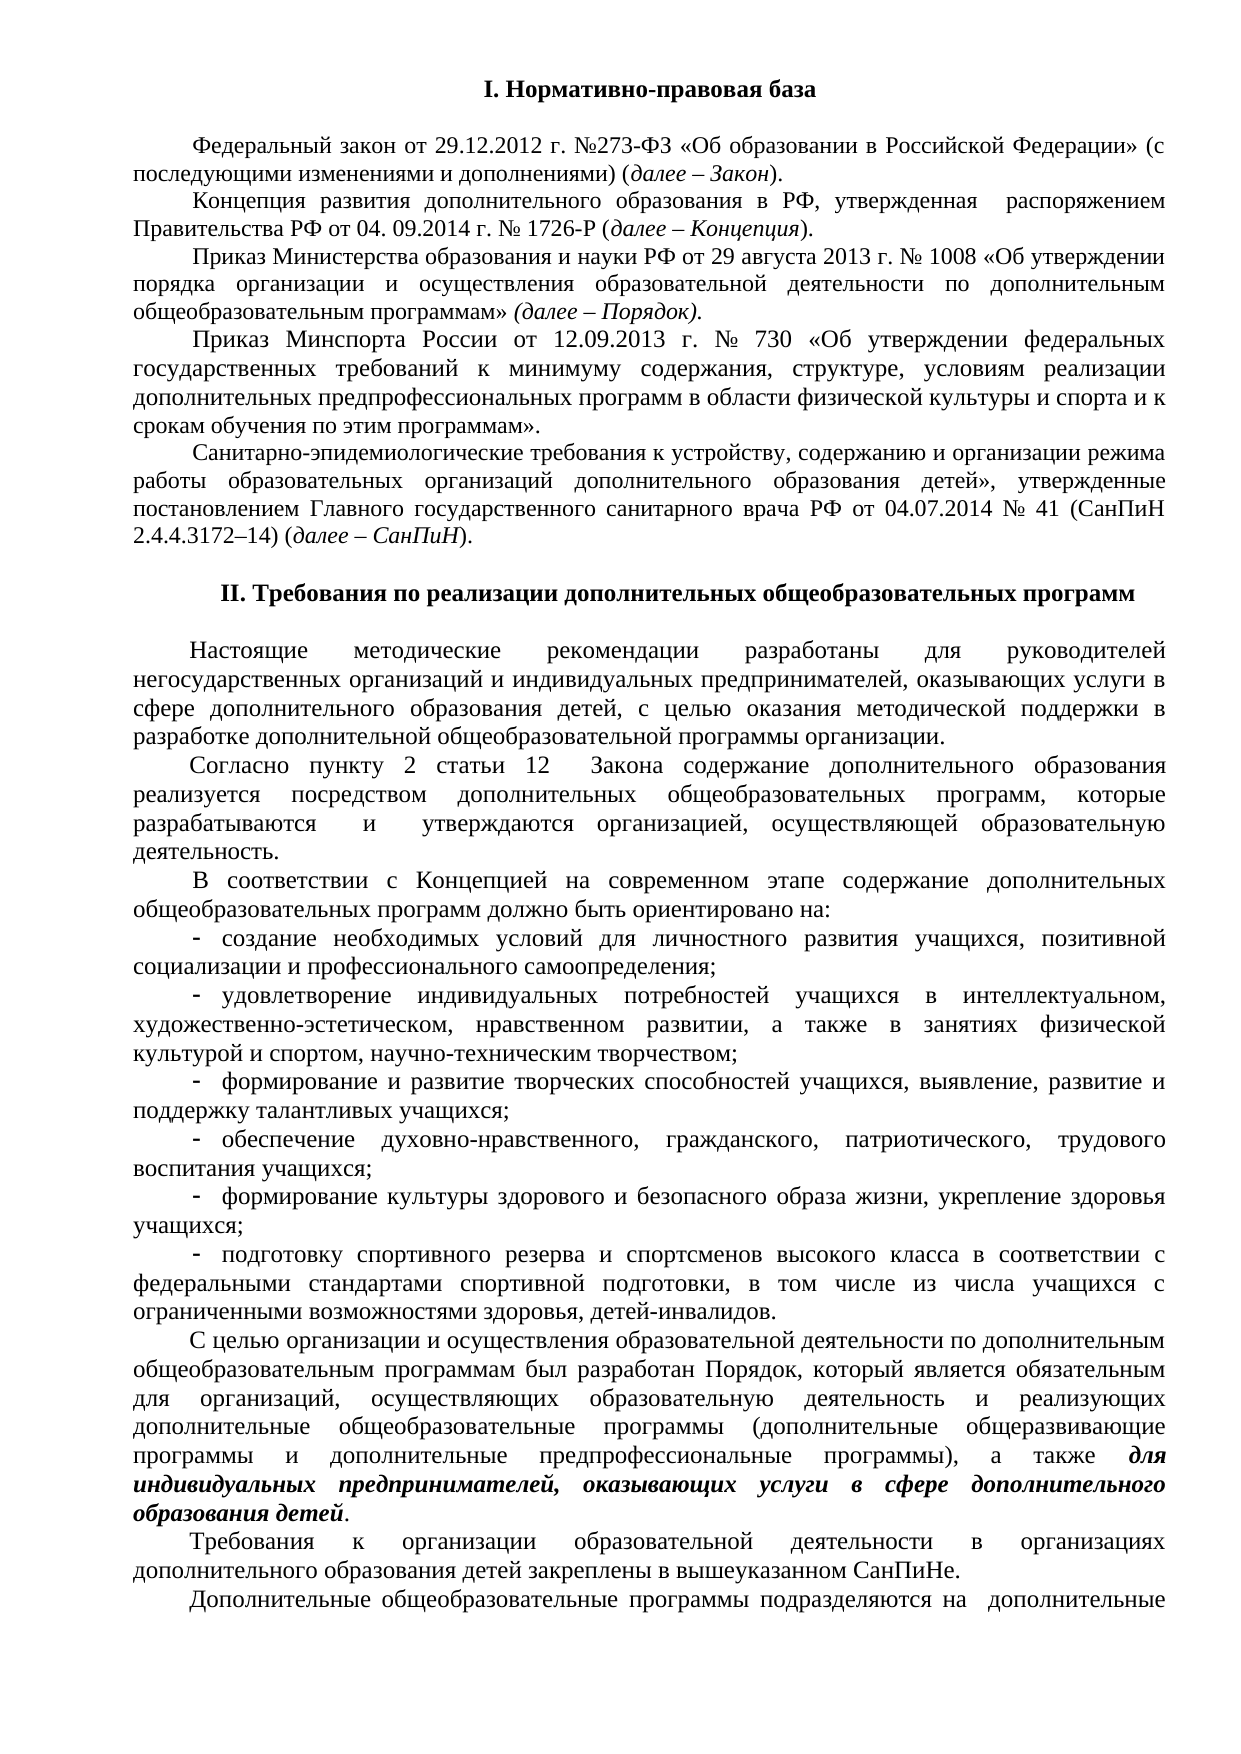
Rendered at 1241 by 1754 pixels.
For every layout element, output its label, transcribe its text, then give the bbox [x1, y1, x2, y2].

list формирование культуры здорового и безопасного образа жизни, укрепление здоровья учащихся; [133, 1181, 1167, 1239]
text II. Требования по реализации дополнительных общеобразовательных программ [133, 578, 1167, 606]
list формирование и развитие творческих способностей учащихся, выявление, развитие и поддержку талантливых учащихся; [133, 1066, 1167, 1124]
text I. Нормативно-правовая база [133, 74, 1167, 103]
text Федеральный закон от 29.12.2012 г. №273-ФЗ «Об образовании в Российской Федерации» (с последующими изменениями и дополнениями) (далее – Закон). [133, 131, 1167, 187]
text Настоящие методические рекомендации разработаны для руководителей негосударственных организаций и индивидуальных предпринимателей, оказывающих услуги в сфере дополнительного образования детей, с целью оказания методической поддержки в разработке дополнительной общеобразовательной программы организации. [133, 635, 1167, 750]
list удовлетворение индивидуальных потребностей учащихся в интеллектуальном, художественно-эстетическом, нравственном развитии, а также в занятиях физической культурой и спортом, научно-техническим творчеством; [133, 980, 1167, 1066]
list обеспечение духовно-нравственного, гражданского, патриотического, трудового воспитания учащихся; [133, 1124, 1167, 1181]
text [133, 1584, 1167, 1613]
list создание необходимых условий для личностного развития учащихся, позитивной социализации и профессионального самоопределения; [133, 923, 1167, 980]
list подготовку спортивного резерва и спортсменов высокого класса в соответствии с федеральными стандартами спортивной подготовки, в том числе из числа учащихся с ограниченными возможностями здоровья, детей-инвалидов. [133, 1239, 1167, 1325]
text Концепция развития дополнительного образования в РФ, утвержденная распоряжением Правительства РФ от 04. 09.2014 г. № 1726-Р (далее – Концепция). [133, 187, 1167, 242]
text Согласно пункту 2 статьи 12 Закона содержание дополнительного образования реализуется посредством дополнительных общеобразовательных программ, которые разрабатываются и утверждаются организацией, осуществляющей образовательную деятельность. [133, 750, 1167, 865]
text Требования к организации образовательной деятельности в организациях дополнительного образования детей закреплены в вышеуказанном СанПиНе. [133, 1526, 1167, 1584]
text С целью организации и осуществления образовательной деятельности по дополнительным общеобразовательным программам был разработан Порядок, который является обязательным для организаций, осуществляющих образовательную деятельность и реализующих дополнительные общеобразовательные программы (дополнительные общеразвивающие программы и дополнительные предпрофессиональные программы), а также для индивидуальных предпринимателей, оказывающих услуги в сфере дополнительного образования детей. [133, 1325, 1167, 1526]
text В соответствии с Концепцией на современном этапе содержание дополнительных общеобразовательных программ должно быть ориентировано на: [133, 865, 1167, 923]
text Приказ Минспорта России от 12.09.2013 г. № 730 «Об утверждении федеральных государственных требований к минимуму содержания, структуре, условиям реализации дополнительных предпрофессиональных программ в области физической культуры и спорта и к срокам обучения по этим программам». [133, 324, 1167, 438]
text Приказ Министерства образования и науки РФ от 29 августа 2013 г. № 1008 «Об утверждении порядка организации и осуществления образовательной деятельности по дополнительным общеобразовательным программам» (далее – Порядок). [133, 242, 1167, 324]
text Санитарно-эпидемиологические требования к устройству, содержанию и организации режима работы образовательных организаций дополнительного образования детей», утвержденные постановлением Главного государственного санитарного врача РФ от 04.07.2014 № 41 (СанПиН 2.4.4.3172–14) (далее – СанПиН). [133, 438, 1167, 549]
